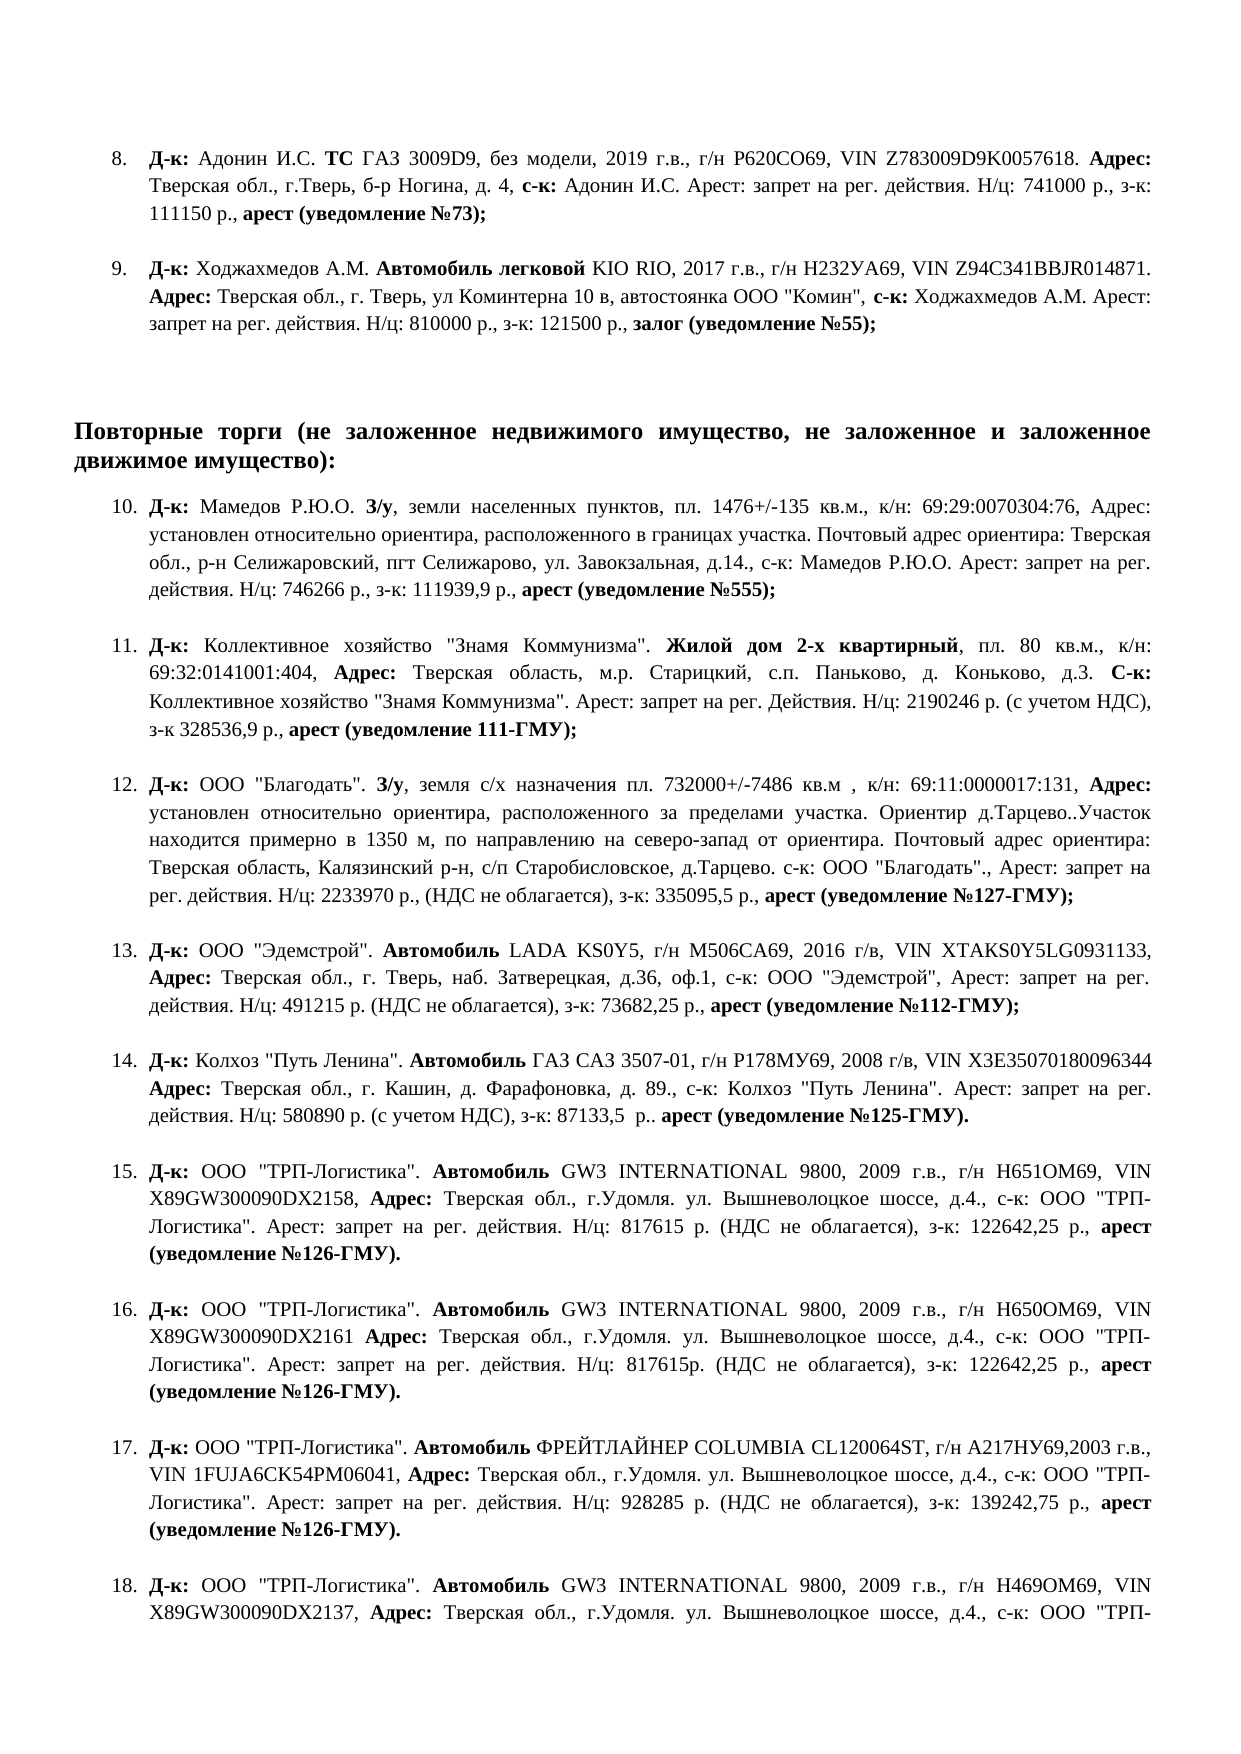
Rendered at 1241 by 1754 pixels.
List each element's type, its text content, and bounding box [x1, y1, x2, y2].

list Д-к: Колхоз "Путь Ленина". Автомобиль ГАЗ САЗ 3507-01, г/н Р178МУ69, 2008 г/в, VIN X3E35070180096344 Адрес: Тверская обл., г. Кашин, д. Фарафоновка, д. 89., с-к: Колхоз "Путь Ленина". Арест: запрет на рег. действия. Н/ц: 580890 р. (с учетом НДС), з-к: 87133,5 р.. арест (уведомление №125-ГМУ). [111, 1048, 1152, 1127]
list Д-к: ООО "ТРП-Логистика". Автомобиль GW3 INTERNATIONAL 9800, 2009 г.в., г/н Н650ОМ69, VIN X89GW300090DX2161 Адрес: Тверская обл., г.Удомля. ул. Вышневолоцкое шоссе, д.4., с-к: ООО "ТРП-Логистика". Арест: запрет на рег. действия. Н/ц: 817615р. (НДС не облагается), з-к: 122642,25 р., арест (уведомление №126-ГМУ). [111, 1297, 1152, 1403]
list Д-к: ООО "Эдемстрой". Автомобиль LADA KS0Y5, г/н М506СА69, 2016 г/в, VIN ХТАКS0Y5LG0931133, Адрес: Тверская обл., г. Тверь, наб. Затверецкая, д.36, оф.1, с-к: ООО "Эдемстрой", Арест: запрет на рег. действия. Н/ц: 491215 р. (НДС не облагается), з-к: 73682,25 р., арест (уведомление №112-ГМУ); [111, 938, 1152, 1017]
list Д-к: Ходжахмедов А.М. Автомобиль легковой KIO RIO, 2017 г.в., г/н Н232УА69, VIN Z94C341BBJR014871. Адрес: Тверская обл., г. Тверь, ул Коминтерна 10 в, автостоянка ООО "Комин", с-к: Ходжахмедов А.М. Арест: запрет на рег. действия. Н/ц: 810000 р., з-к: 121500 р., залог (уведомление №55); [111, 256, 1152, 335]
list Д-к: ООО "Благодать". З/у, земля с/х назначения пл. 732000+/-7486 кв.м , к/н: 69:11:0000017:131, Адрес: установлен относительно ориентира, расположенного за пределами участка. Ориентир д.Тарцево..Участок находится примерно в 1350 м, по направлению на северо-запад от ориентира. Почтовый адрес ориентира: Тверская область, Калязинский р-н, с/п Старобисловское, д.Тарцево. с-к: ООО "Благодать"., Арест: запрет на рег. действия. Н/ц: 2233970 р., (НДС не облагается), з-к: 335095,5 р., арест (уведомление №127-ГМУ); [111, 772, 1152, 907]
list Д-к: ООО "ТРП-Логистика". Автомобиль ФРЕЙТЛАЙНЕР COLUMBIA CL120064ST, г/н А217НУ69,2003 г.в., VIN 1FUJA6CK54PM06041, Адрес: Тверская обл., г.Удомля. ул. Вышневолоцкое шоссе, д.4., с-к: ООО "ТРП-Логистика". Арест: запрет на рег. действия. Н/ц: 928285 р. (НДС не облагается), з-к: 139242,75 р., арест (уведомление №126-ГМУ). [111, 1434, 1152, 1541]
list Д-к: ООО "ТРП-Логистика". Автомобиль GW3 INTERNATIONAL 9800, 2009 г.в., г/н Н651ОМ69, VIN X89GW300090DX2158, Адрес: Тверская обл., г.Удомля. ул. Вышневолоцкое шоссе, д.4., с-к: ООО "ТРП-Логистика". Арест: запрет на рег. действия. Н/ц: 817615 р. (НДС не облагается), з-к: 122642,25 р., арест (уведомление №126-ГМУ). [111, 1158, 1152, 1265]
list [111, 1573, 1152, 1624]
list Д-к: Коллективное хозяйство "Знамя Коммунизма". Жилой дом 2-х квартирный, пл. 80 кв.м., к/н: 69:32:0141001:404, Адрес: Тверская область, м.р. Старицкий, с.п. Паньково, д. Коньково, д.3. С-к: Коллективное хозяйство "Знамя Коммунизма". Арест: запрет на рег. Действия. Н/ц: 2190246 р. (с учетом НДС), з-к 328536,9 р., арест (уведомление 111-ГМУ); [111, 632, 1152, 741]
list Д-к: Адонин И.С. ТС ГАЗ 3009D9, без модели, 2019 г.в., г/н Р620СО69, VIN Z783009D9K0057618. Адрес: Тверская обл., г.Тверь, б-р Ногина, д. 4, с-к: Адонин И.С. Арест: запрет на рег. действия. Н/ц: 741000 р., з-к: 111150 р., арест (уведомление №73); [111, 146, 1152, 225]
list Д-к: Мамедов Р.Ю.О. З/у, земли населенных пунктов, пл. 1476+/-135 кв.м., к/н: 69:29:0070304:76, Адрес: установлен относительно ориентира, расположенного в границах участка. Почтовый адрес ориентира: Тверская обл., р-н Селижаровский, пгт Селижарово, ул. Завокзальная, д.14., с-к: Мамедов Р.Ю.О. Арест: запрет на рег. действия. Н/ц: 746266 р., з-к: 111939,9 р., арест (уведомление №555); [111, 494, 1152, 601]
text Повторные торги (не заложенное недвижимого имущество, не заложенное и заложенное движимое имущество): [74, 416, 1152, 474]
